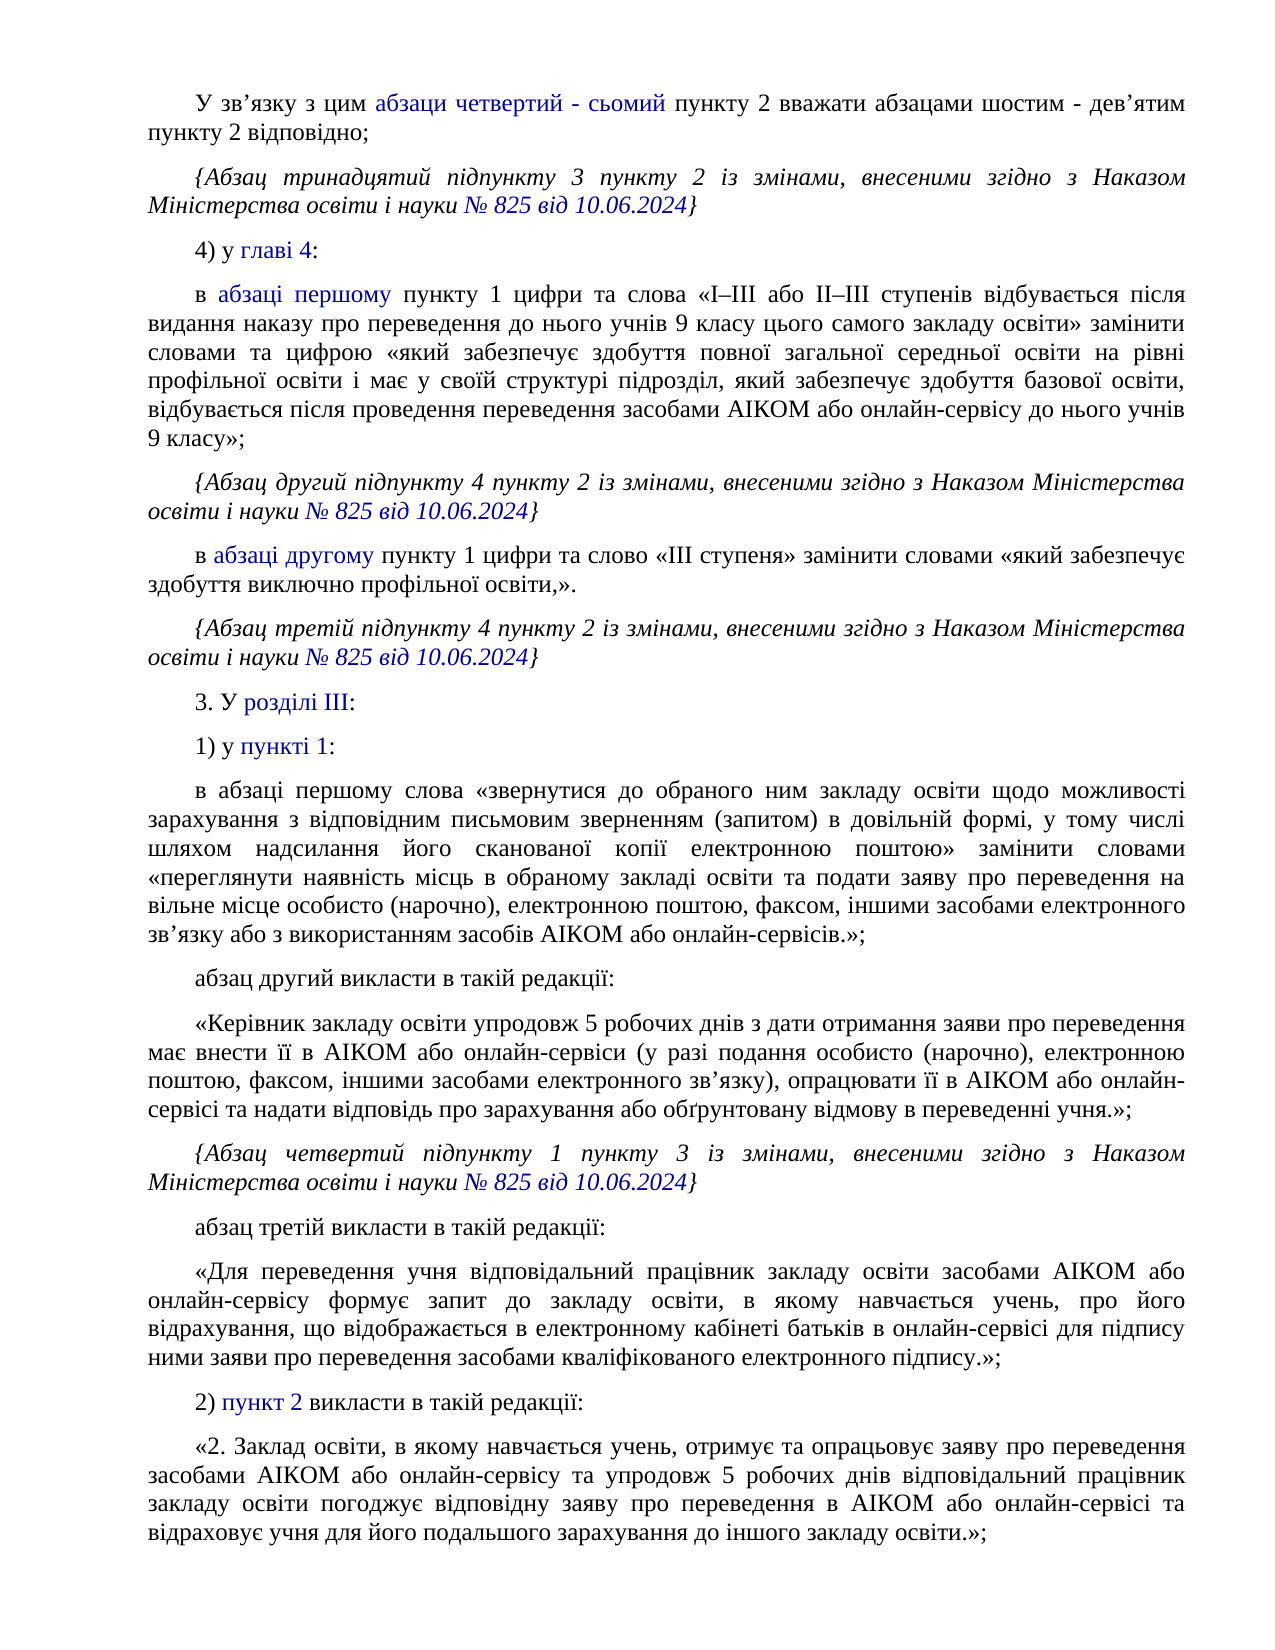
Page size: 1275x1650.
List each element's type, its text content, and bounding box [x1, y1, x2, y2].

text «Для переведення учня відповідальний працівник закладу освіти засобами АІКОМ або онлайн-сервісу формує запит до закладу освіти, в якому навчається учень, про його відрахування, що відображається в електронному кабінеті батьків в онлайн-сервісі для підпису ними заяви про переведення засобами кваліфікованого електронного підпису.»; [148, 1256, 1186, 1371]
text {Абзац третій підпункту 4 пункту 2 із змінами, внесеними згідно з Наказом Міністерства освіти і науки № 825 від 10.06.2024} [148, 613, 1186, 671]
text 1) у пункті 1: [148, 731, 1186, 760]
text {Абзац четвертий підпункту 1 пункту 3 із змінами, внесеними згідно з Наказом Міністерства освіти і науки № 825 від 10.06.2024} [148, 1138, 1186, 1196]
text абзац другий викласти в такій редакції: [148, 963, 1186, 992]
text в абзаці першому слова «звернутися до обраного ним закладу освіти щодо можливості зарахування з відповідним письмовим зверненням (запитом) в довільній формі, у тому числі шляхом надсилання його сканованої копії електронною поштою» замінити словами «переглянути наявність місць в обраному закладі освіти та подати заяву про переведення на вільне місце особисто (нарочно), електронною поштою, факсом, іншими засобами електронного зв’язку або з використанням засобів АІКОМ або онлайн-сервісів.»; [148, 775, 1186, 948]
text У зв’язку з цим абзаци четвертий - сьомий пункту 2 вважати абзацами шостим - дев’ятим пункту 2 відповідно; [148, 88, 1186, 146]
text в абзаці першому пункту 1 цифри та слова «I–III або II–III ступенів відбувається після видання наказу про переведення до нього учнів 9 класу цього самого закладу освіти» замінити словами та цифрою «який забезпечує здобуття повної загальної середньої освіти на рівні профільної освіти і має у своїй структурі підрозділ, який забезпечує здобуття базової освіти, відбувається після проведення переведення засобами АІКОМ або онлайн-сервісу до нього учнів 9 класу»; [148, 279, 1186, 452]
text 3. У розділі III: [148, 687, 1186, 715]
text «Керівник закладу освіти упродовж 5 робочих днів з дати отримання заяви про переведення має внести її в АІКОМ або онлайн-сервіси (у разі подання особисто (нарочно), електронною поштою, факсом, іншими засобами електронного зв’язку), опрацювати її в АІКОМ або онлайн-сервісі та надати відповідь про зарахування або обґрунтовану відмову в переведенні учня.»; [148, 1008, 1186, 1123]
text в абзаці другому пункту 1 цифри та слово «III ступеня» замінити словами «який забезпечує здобуття виключно профільної освіти,». [148, 540, 1186, 598]
text 4) у главі 4: [148, 235, 1186, 263]
text 2) пункт 2 викласти в такій редакції: [148, 1387, 1186, 1415]
text «2. Заклад освіти, в якому навчається учень, отримує та опрацьовує заяву про переведення засобами АІКОМ або онлайн-сервісу та упродовж 5 робочих днів відповідальний працівник закладу освіти погоджує відповідну заяву про переведення в АІКОМ або онлайн-сервісі та відраховує учня для його подальшого зарахування до іншого закладу освіти.»; [148, 1431, 1186, 1546]
text абзац третій викласти в такій редакції: [148, 1212, 1186, 1240]
text {Абзац тринадцятий підпункту 3 пункту 2 із змінами, внесеними згідно з Наказом Міністерства освіти і науки № 825 від 10.06.2024} [148, 162, 1186, 219]
text {Абзац другий підпункту 4 пункту 2 із змінами, внесеними згідно з Наказом Міністерства освіти і науки № 825 від 10.06.2024} [148, 467, 1186, 525]
